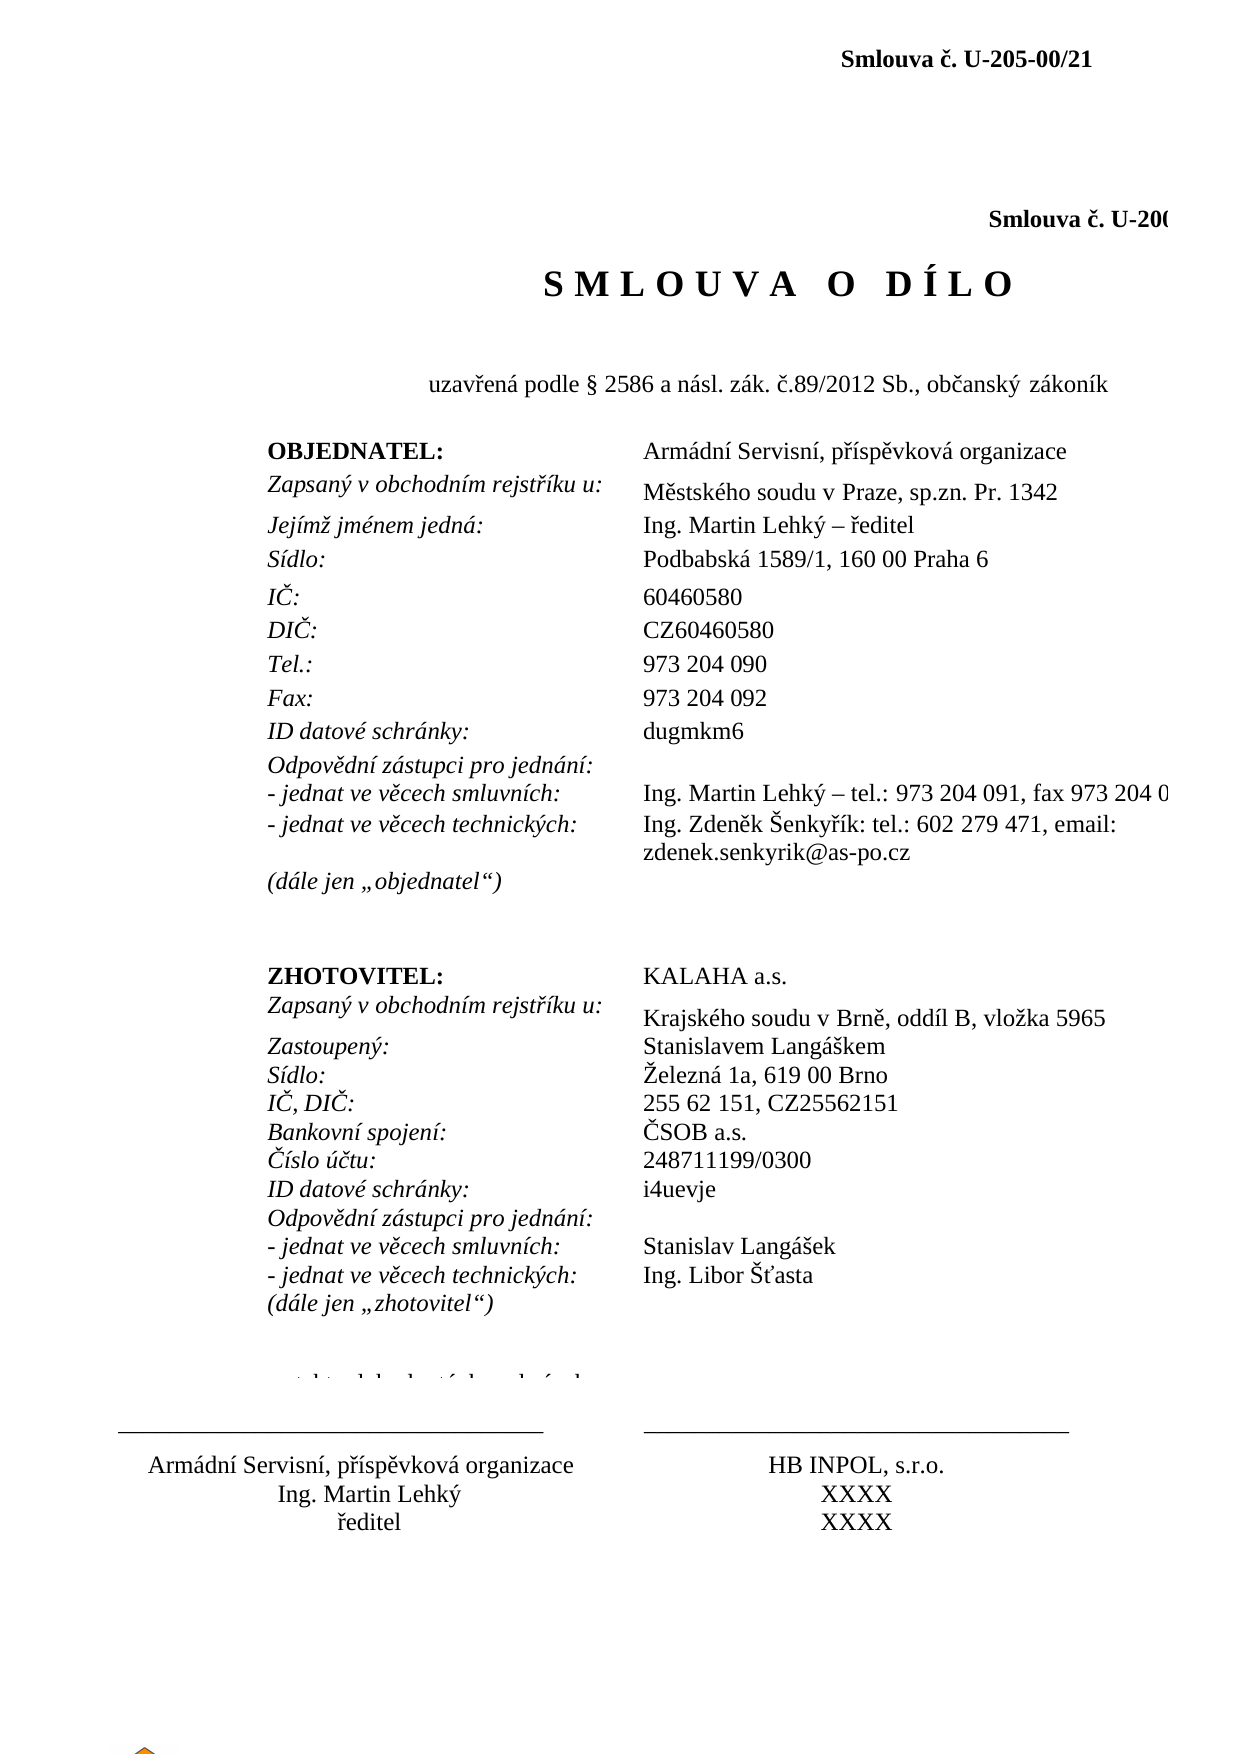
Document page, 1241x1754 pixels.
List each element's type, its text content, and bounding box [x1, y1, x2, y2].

list Ing. Martin Lehký XXXX [223, 1479, 1107, 1507]
list Armádní Servisní, příspěvková organizace HB INPOL, s.r.o. [118, 1450, 1107, 1479]
text ředitel XXXX [223, 1507, 1107, 1536]
picture [109, 1744, 180, 1754]
list __________________________________ __________________________________ [118, 1407, 1107, 1436]
